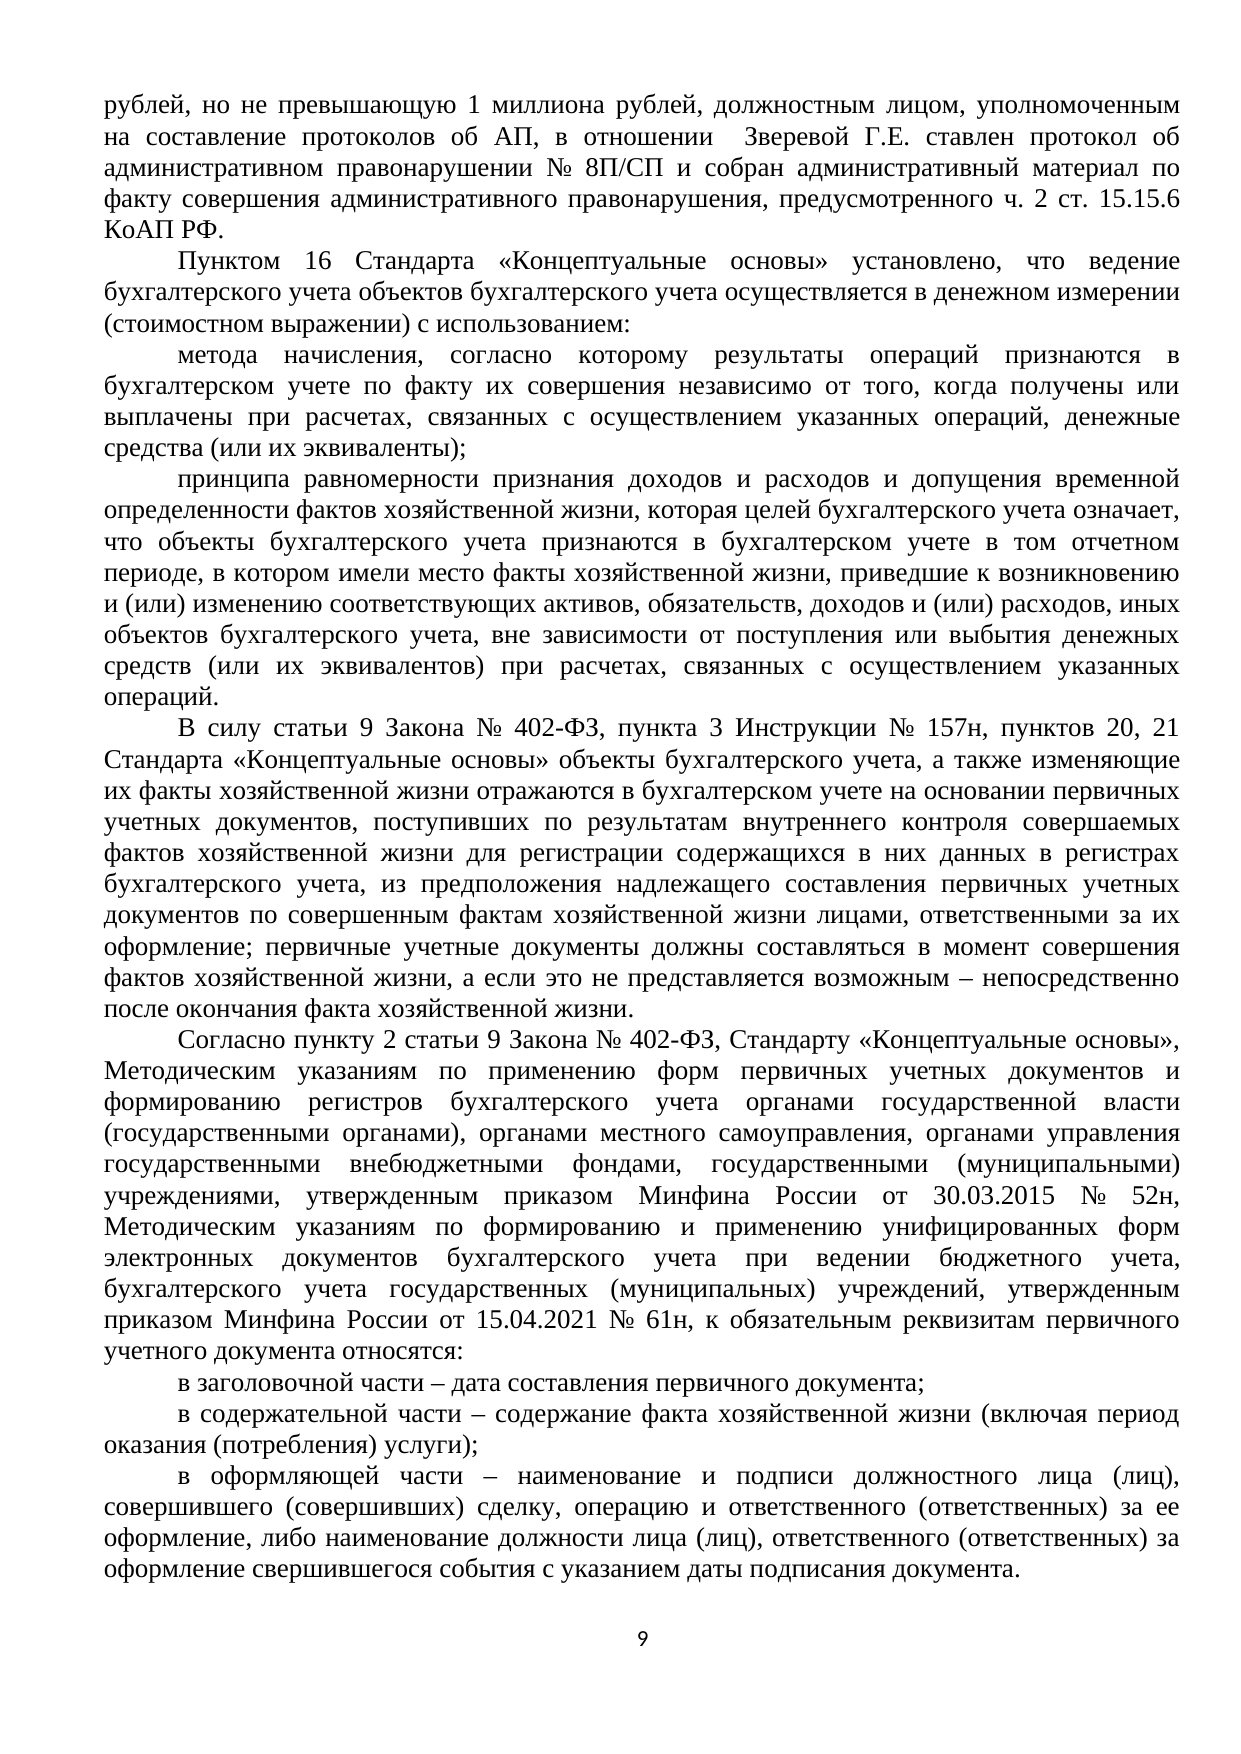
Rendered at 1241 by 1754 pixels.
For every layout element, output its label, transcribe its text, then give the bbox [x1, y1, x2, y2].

text В силу статьи 9 Закона № 402-ФЗ, пункта 3 Инструкции № 157н, пунктов 20, 21 Стандарта «Концептуальные основы» объекты бухгалтерского учета, а также изменяющие их факты хозяйственной жизни отражаются в бухгалтерском учете на основании первичных учетных документов, поступивших по результатам внутреннего контроля совершаемых фактов хозяйственной жизни для регистрации содержащихся в них данных в регистрах бухгалтерского учета, из предположения надлежащего составления первичных учетных документов по совершенным фактам хозяйственной жизни лицами, ответственными за их оформление; первичные учетные документы должны составляться в момент совершения фактов хозяйственной жизни, а если это не представляется возможным – непосредственно после окончания факта хозяйственной жизни. [103, 712, 1181, 1023]
text Пунктом 16 Стандарта «Концептуальные основы» установлено, что ведение бухгалтерского учета объектов бухгалтерского учета осуществляется в денежном измерении (стоимостном выражении) с использованием: [103, 244, 1181, 338]
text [103, 89, 1181, 244]
text в заголовочной части – дата составления первичного документа; [103, 1366, 1181, 1397]
text в оформляющей части – наименование и подписи должностного лица (лиц), совершившего (совершивших) сделку, операцию и ответственного (ответственных) за ее оформление, либо наименование должности лица (лиц), ответственного (ответственных) за оформление свершившегося события с указанием даты подписания документа. [103, 1459, 1181, 1584]
text Согласно пункту 2 статьи 9 Закона № 402-ФЗ, Стандарту «Концептуальные основы», Методическим указаниям по применению форм первичных учетных документов и формированию регистров бухгалтерского учета органами государственной власти (государственными органами), органами местного самоуправления, органами управления государственными внебюджетными фондами, государственными (муниципальными) учреждениями, утвержденным приказом Минфина России от 30.03.2015 № 52н, Методическим указаниям по формированию и применению унифицированных форм электронных документов бухгалтерского учета при ведении бюджетного учета, бухгалтерского учета государственных (муниципальных) учреждений, утвержденным приказом Минфина России от 15.04.2021 № 61н, к обязательным реквизитам первичного учетного документа относятся: [103, 1023, 1181, 1366]
text метода начисления, согласно которому результаты операций признаются в бухгалтерском учете по факту их совершения независимо от того, когда получены или выплачены при расчетах, связанных с осуществлением указанных операций, денежные средства (или их эквиваленты); [103, 338, 1181, 462]
text в содержательной части – содержание факта хозяйственной жизни (включая период оказания (потребления) услуги); [103, 1397, 1181, 1459]
text принципа равномерности признания доходов и расходов и допущения временной определенности фактов хозяйственной жизни, которая целей бухгалтерского учета означает, что объекты бухгалтерского учета признаются в бухгалтерском учете в том отчетном периоде, в котором имели место факты хозяйственной жизни, приведшие к возникновению и (или) изменению соответствующих активов, обязательств, доходов и (или) расходов, иных объектов бухгалтерского учета, вне зависимости от поступления или выбытия денежных средств (или их эквивалентов) при расчетах, связанных с осуществлением указанных операций. [103, 462, 1181, 712]
